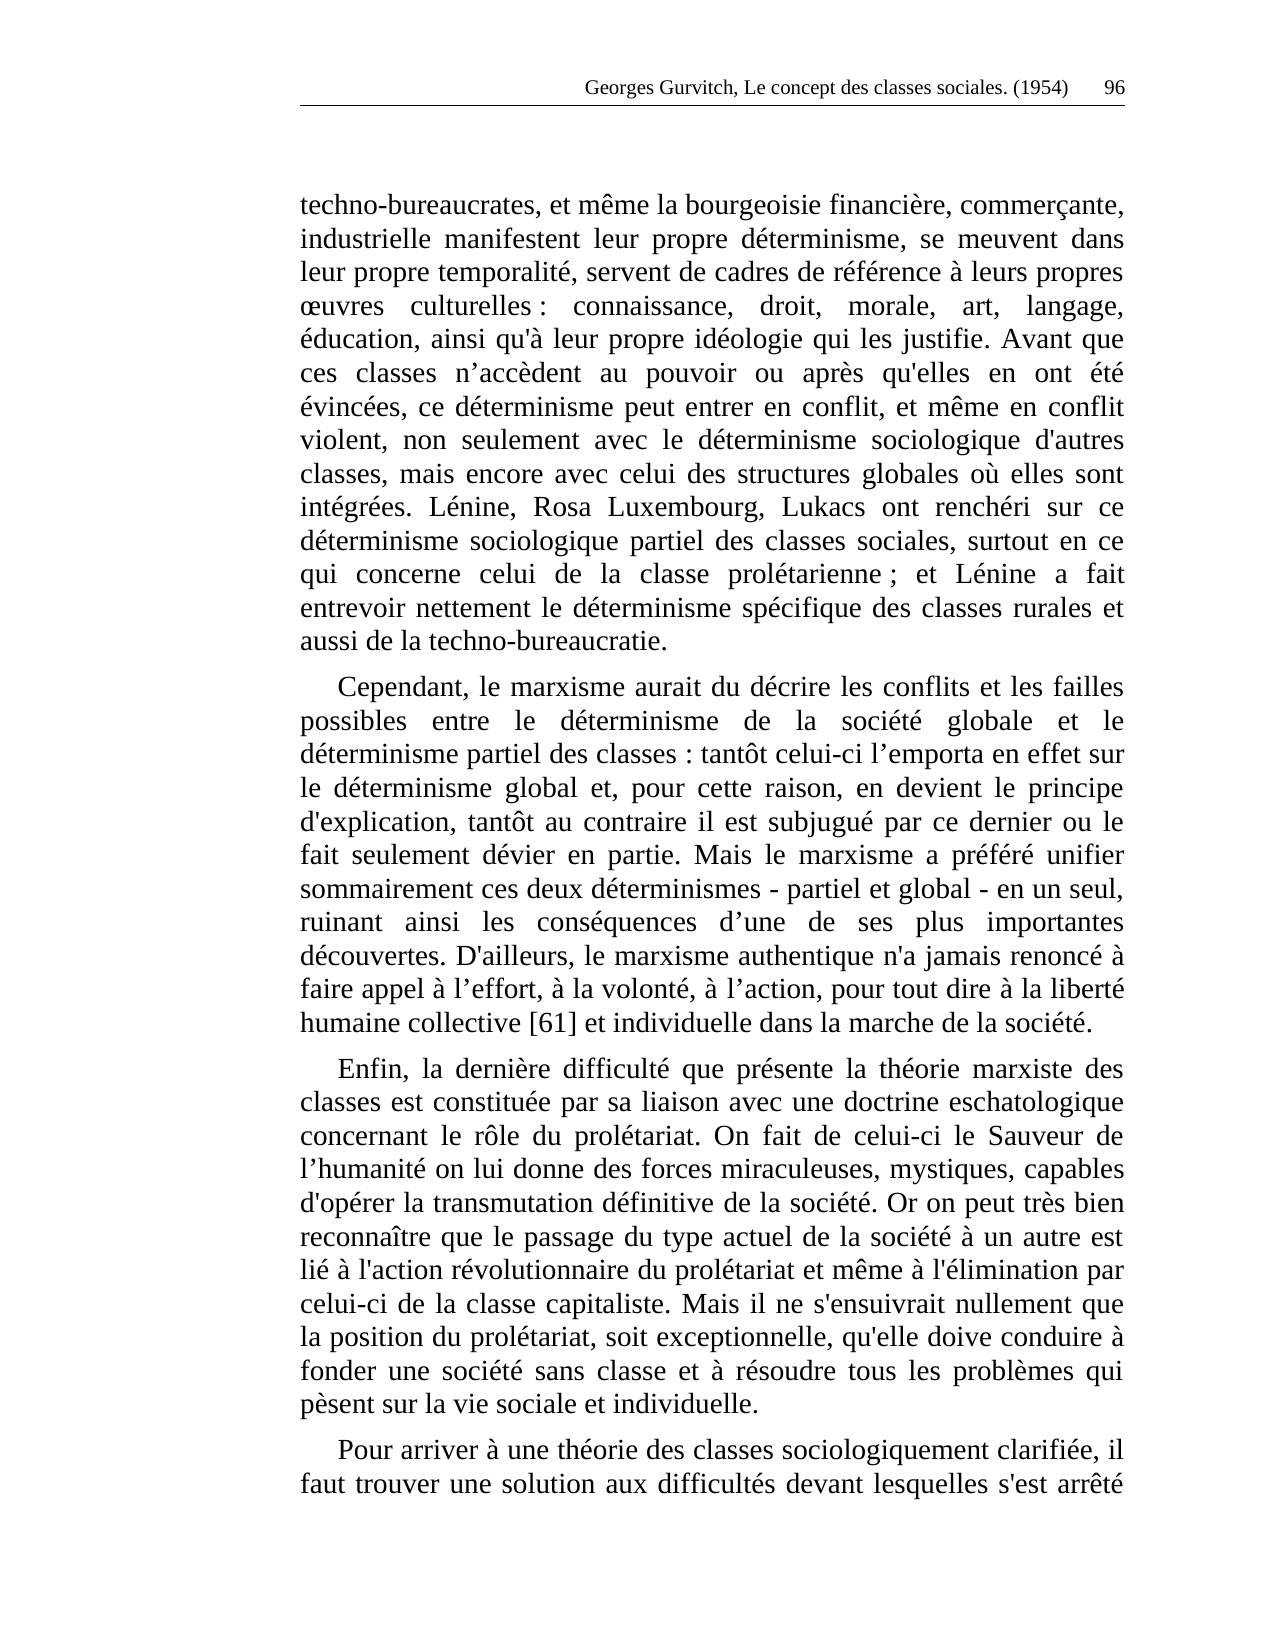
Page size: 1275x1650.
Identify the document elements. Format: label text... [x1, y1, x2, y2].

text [300, 1432, 1125, 1499]
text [300, 187, 1125, 657]
text Cependant, le marxisme aurait du décrire les conflits et les failles possibles entre le déterminisme de la société globale et le déterminisme partiel des classes : tantôt celui-ci l’emporta en effet sur le déterminisme global et, pour cette raison, en devient le principe d'explication, tantôt au contraire il est subjugué par ce dernier ou le fait seulement dévier en partie. Mais le marxisme a préféré unifier sommairement ces deux déterminismes - partiel et global - en un seul, ruinant ainsi les conséquences d’une de ses plus importantes découvertes. D'ailleurs, le marxisme authentique n'a jamais renoncé à faire appel à l’effort, à la volonté, à l’action, pour tout dire à la liberté humaine collective [61] et individuelle dans la marche de la société. [300, 669, 1125, 1038]
text Enfin, la dernière difficulté que présente la théorie marxiste des classes est constituée par sa liaison avec une doctrine eschatologique concernant le rôle du prolétariat. On fait de celui-ci le Sauveur de l’humanité on lui donne des forces miraculeuses, mystiques, capables d'opérer la transmutation définitive de la société. Or on peut très bien reconnaître que le passage du type actuel de la société à un autre est lié à l'action révolutionnaire du prolétariat et même à l'élimination par celui-ci de la classe capitaliste. Mais il ne s'ensuivrait nullement que la position du prolétariat, soit exceptionnelle, qu'elle doive conduire à fonder une société sans classe et à résoudre tous les problèmes qui pèsent sur la vie sociale et individuelle. [300, 1051, 1125, 1420]
